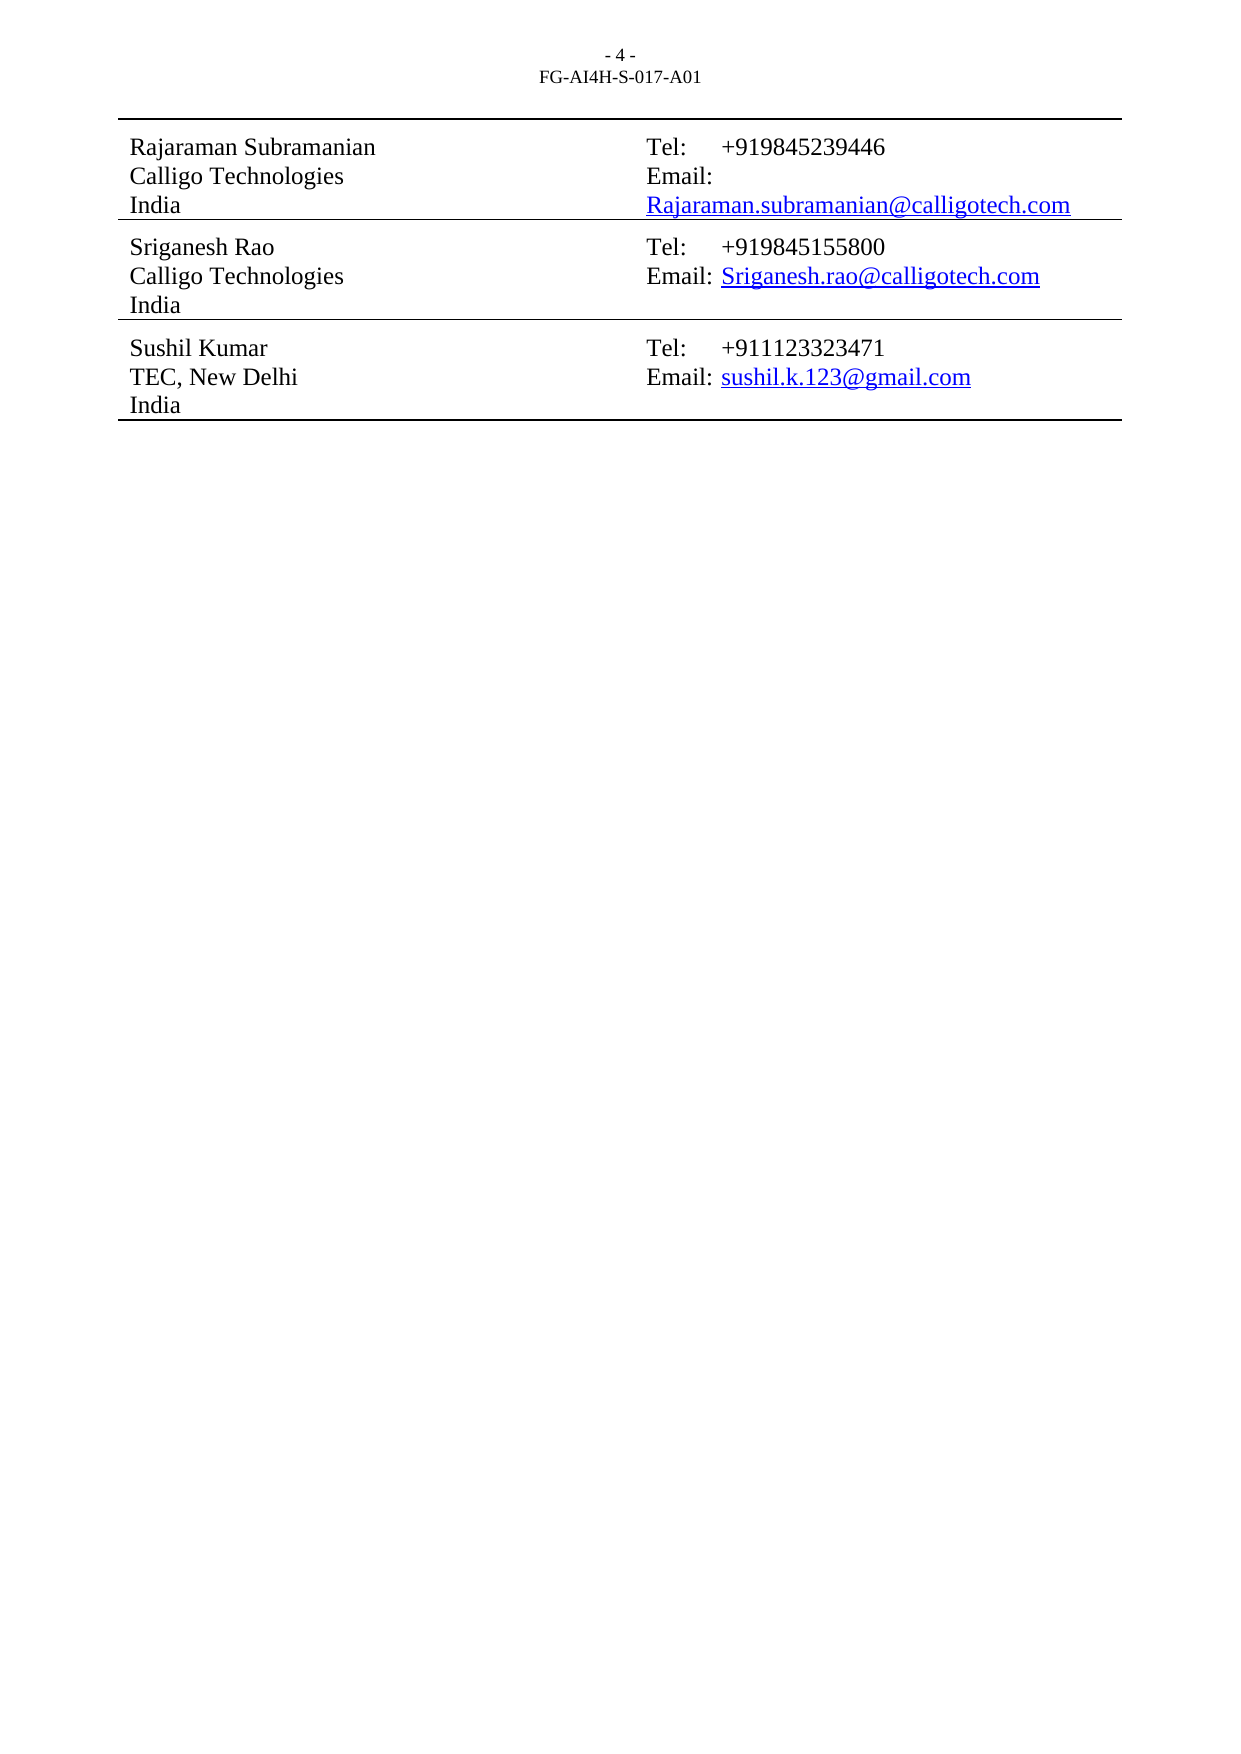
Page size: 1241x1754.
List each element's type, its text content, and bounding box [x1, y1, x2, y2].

table_cell Tel: +919845155800 Email: Sriganesh.rao@calligotech.com [635, 220, 1122, 319]
table_cell Sushil Kumar TEC, New Delhi India [118, 320, 635, 419]
table_cell Tel: +919845239446 Email: Rajaraman.subramanian@calligotech.com [635, 120, 1122, 218]
table_cell Tel: +911123323471 Email: sushil.k.123@gmail.com [635, 320, 1122, 419]
table_cell Sriganesh Rao Calligo Technologies India [118, 220, 635, 319]
table_cell Rajaraman Subramanian Calligo Technologies India [118, 120, 635, 218]
